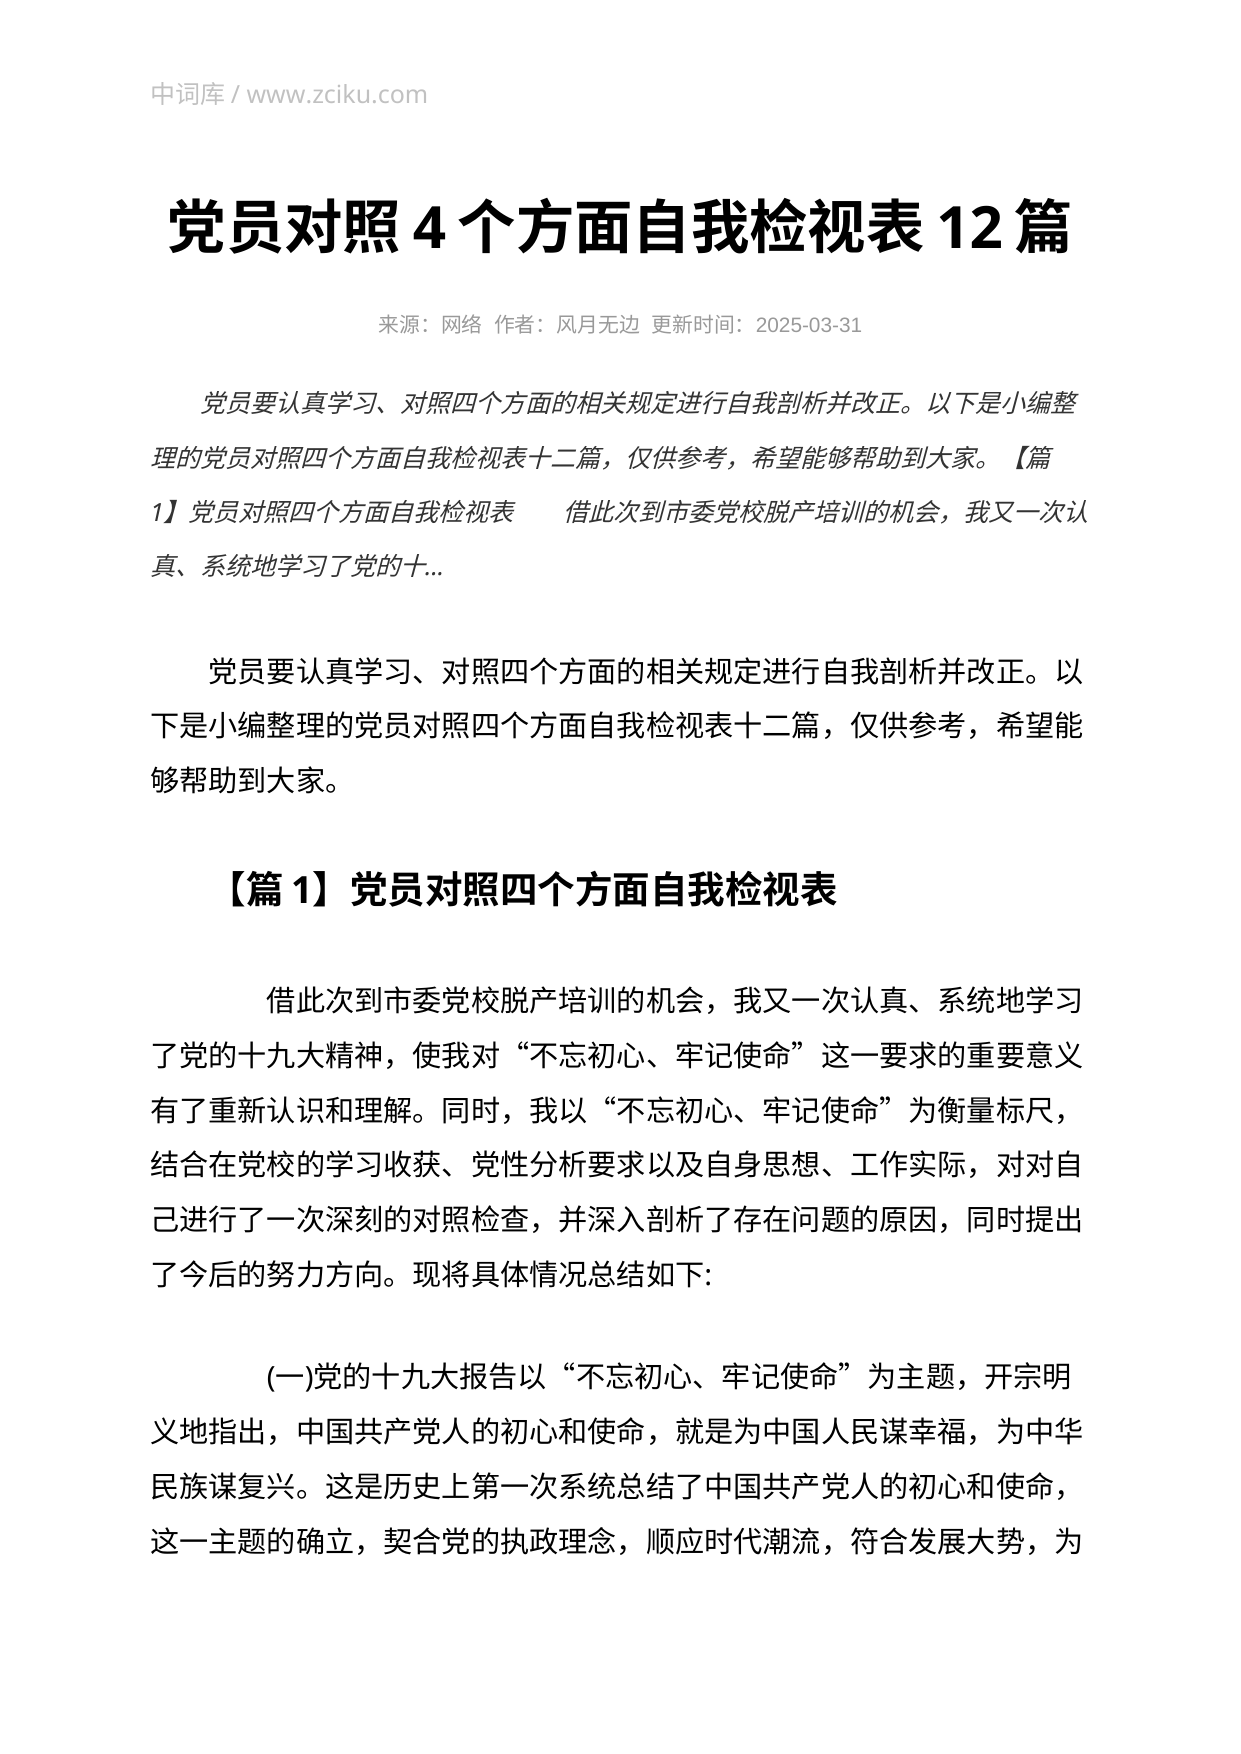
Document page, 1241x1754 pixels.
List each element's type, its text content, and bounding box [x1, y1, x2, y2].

subtitle 党员对照4个方面自我检视表12篇 [150, 181, 1090, 266]
text 党员要认真学习、对照四个方面的相关规定进行自我剖析并改正。以下是小编整理的党员对照四个方面自我检视表十二篇，仅供参考，希望能够帮助到大家。【篇1】党员对照四个方面自我检视表 借此次到市委党校脱产培训的机会，我又一次认真、系统地学习了党的十... [150, 384, 1090, 583]
text 借此次到市委党校脱产培训的机会，我又一次认真、系统地学习了党的十九大精神，使我对“不忘初心、牢记使命”这一要求的重要意义有了重新认识和理解。同时，我以“不忘初心、牢记使命”为衡量标尺，结合在党校的学习收获、党性分析要求以及自身思想、工作实际，对对自己进行了一次深刻的对照检查，并深入剖析了存在问题的原因，同时提出了今后的努力方向。现将具体情况总结如下: [150, 977, 1090, 1294]
text 党员要认真学习、对照四个方面的相关规定进行自我剖析并改正。以下是小编整理的党员对照四个方面自我检视表十二篇，仅供参考，希望能够帮助到大家。 [150, 648, 1090, 800]
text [150, 1354, 1090, 1561]
text 【篇1】党员对照四个方面自我检视表 [150, 860, 1090, 914]
text 来源：网络 作者：风月无边 更新时间：2025-03-31 [150, 313, 1090, 337]
